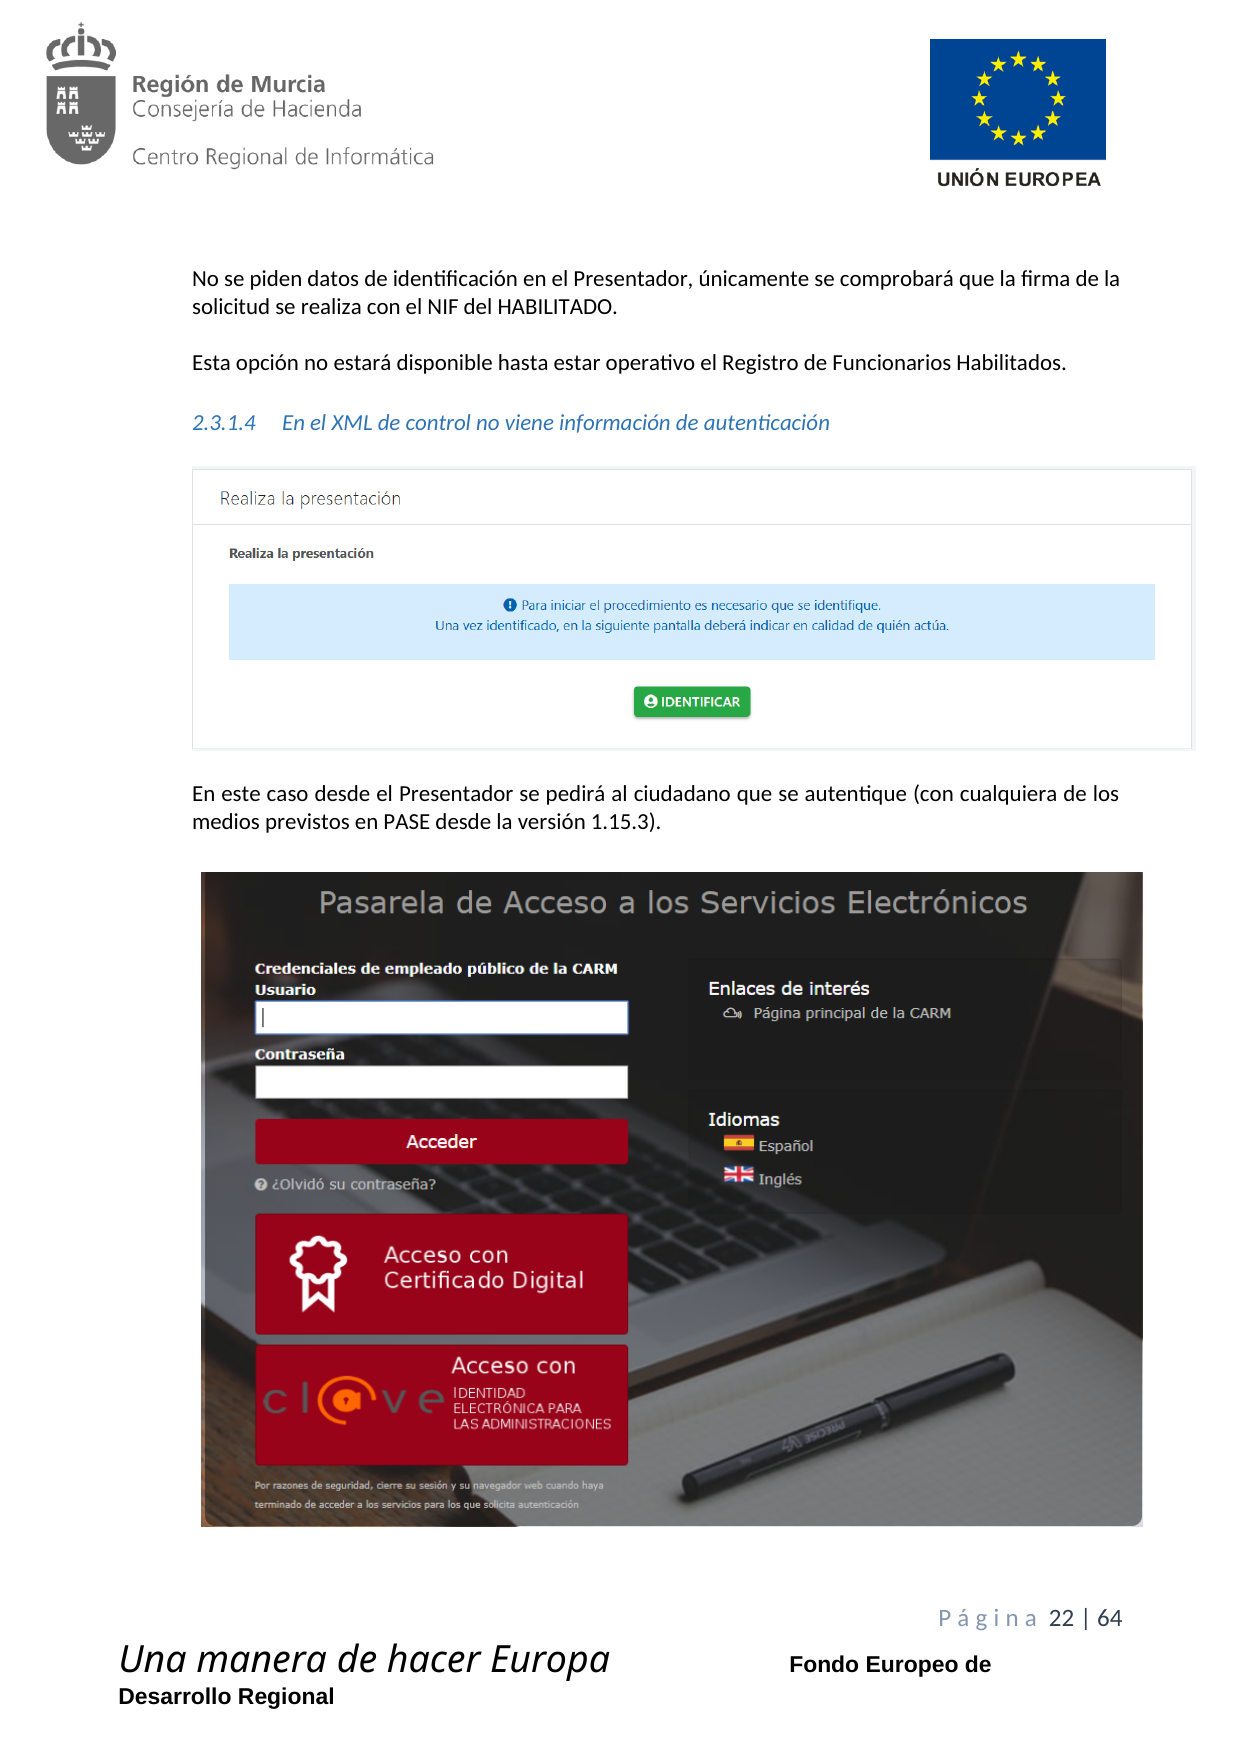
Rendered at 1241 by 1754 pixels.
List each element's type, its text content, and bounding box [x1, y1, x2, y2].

text Esta opción no estará disponible hasta estar operativo el Registro de Funcionarios Habilitados. [192, 348, 1122, 376]
subtitle En el XML de control no viene información de autenticación [192, 408, 1122, 437]
picture [201, 872, 1143, 1527]
text En este caso desde el Presentador se pedirá al ciudadano que se autentique (con cualquiera de los medios previstos en PASE desde la versión 1.15.3). [192, 779, 1122, 835]
picture [191, 466, 1196, 751]
picture [0, 0, 1165, 233]
text No se piden datos de identificación en el Presentador, únicamente se comprobará que la firma de la solicitud se realiza con el NIF del HABILITADO. [192, 264, 1122, 320]
